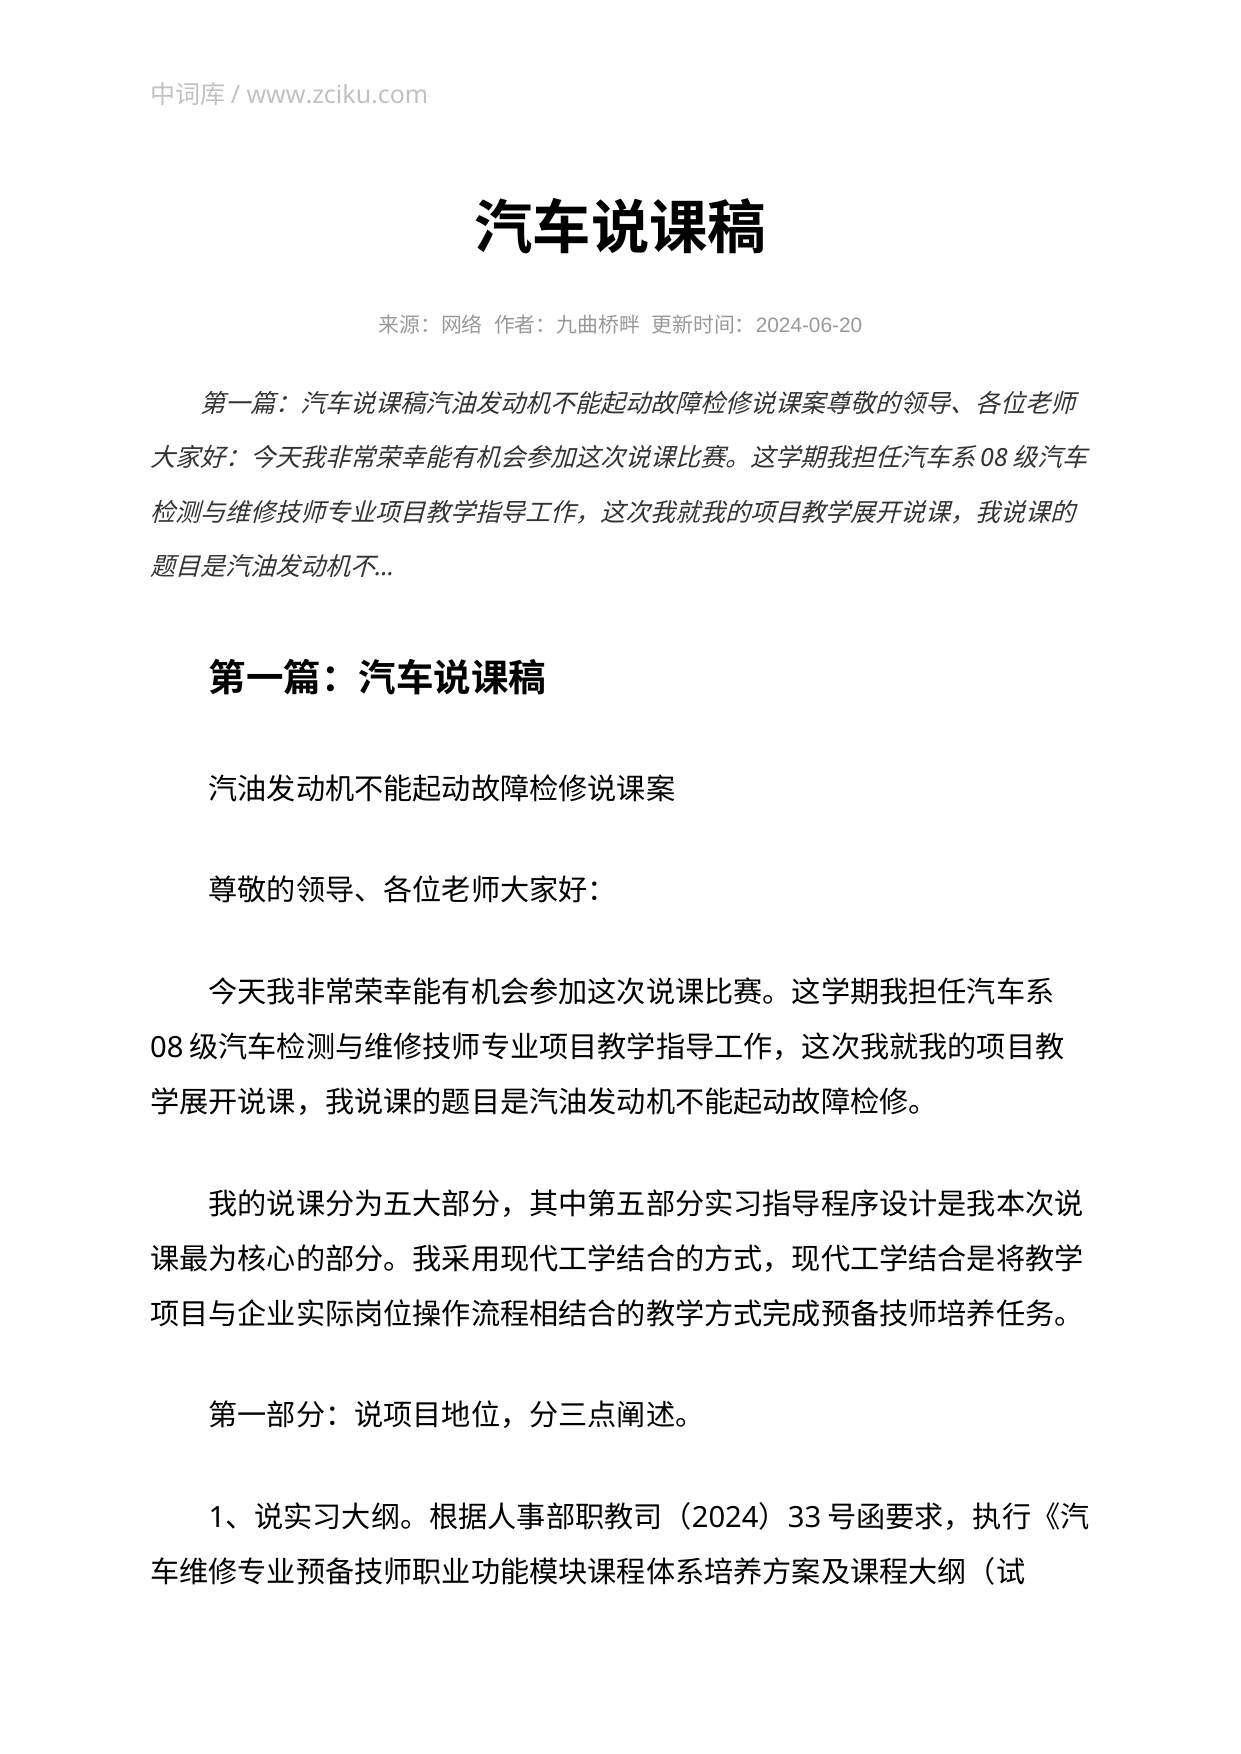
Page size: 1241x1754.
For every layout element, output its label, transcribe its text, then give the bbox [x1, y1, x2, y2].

text 今天我非常荣幸能有机会参加这次说课比赛。这学期我担任汽车系08级汽车检测与维修技师专业项目教学指导工作，这次我就我的项目教学展开说课，我说课的题目是汽油发动机不能起动故障检修。 [150, 969, 1090, 1121]
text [150, 1494, 1090, 1591]
subtitle 汽车说课稿 [150, 181, 1090, 266]
text 来源：网络 作者：九曲桥畔 更新时间：2024-06-20 [150, 313, 1090, 337]
text 第一篇：汽车说课稿 [150, 648, 1090, 702]
text 尊敬的领导、各位老师大家好： [150, 867, 1090, 909]
text 第一篇：汽车说课稿汽油发动机不能起动故障检修说课案尊敬的领导、各位老师大家好：今天我非常荣幸能有机会参加这次说课比赛。这学期我担任汽车系08级汽车检测与维修技师专业项目教学指导工作，这次我就我的项目教学展开说课，我说课的题目是汽油发动机不... [150, 383, 1090, 583]
text 汽油发动机不能起动故障检修说课案 [150, 765, 1090, 807]
text 第一部分：说项目地位，分三点阐述。 [150, 1392, 1090, 1434]
text 我的说课分为五大部分，其中第五部分实习指导程序设计是我本次说课最为核心的部分。我采用现代工学结合的方式，现代工学结合是将教学项目与企业实际岗位操作流程相结合的教学方式完成预备技师培养任务。 [150, 1180, 1090, 1332]
